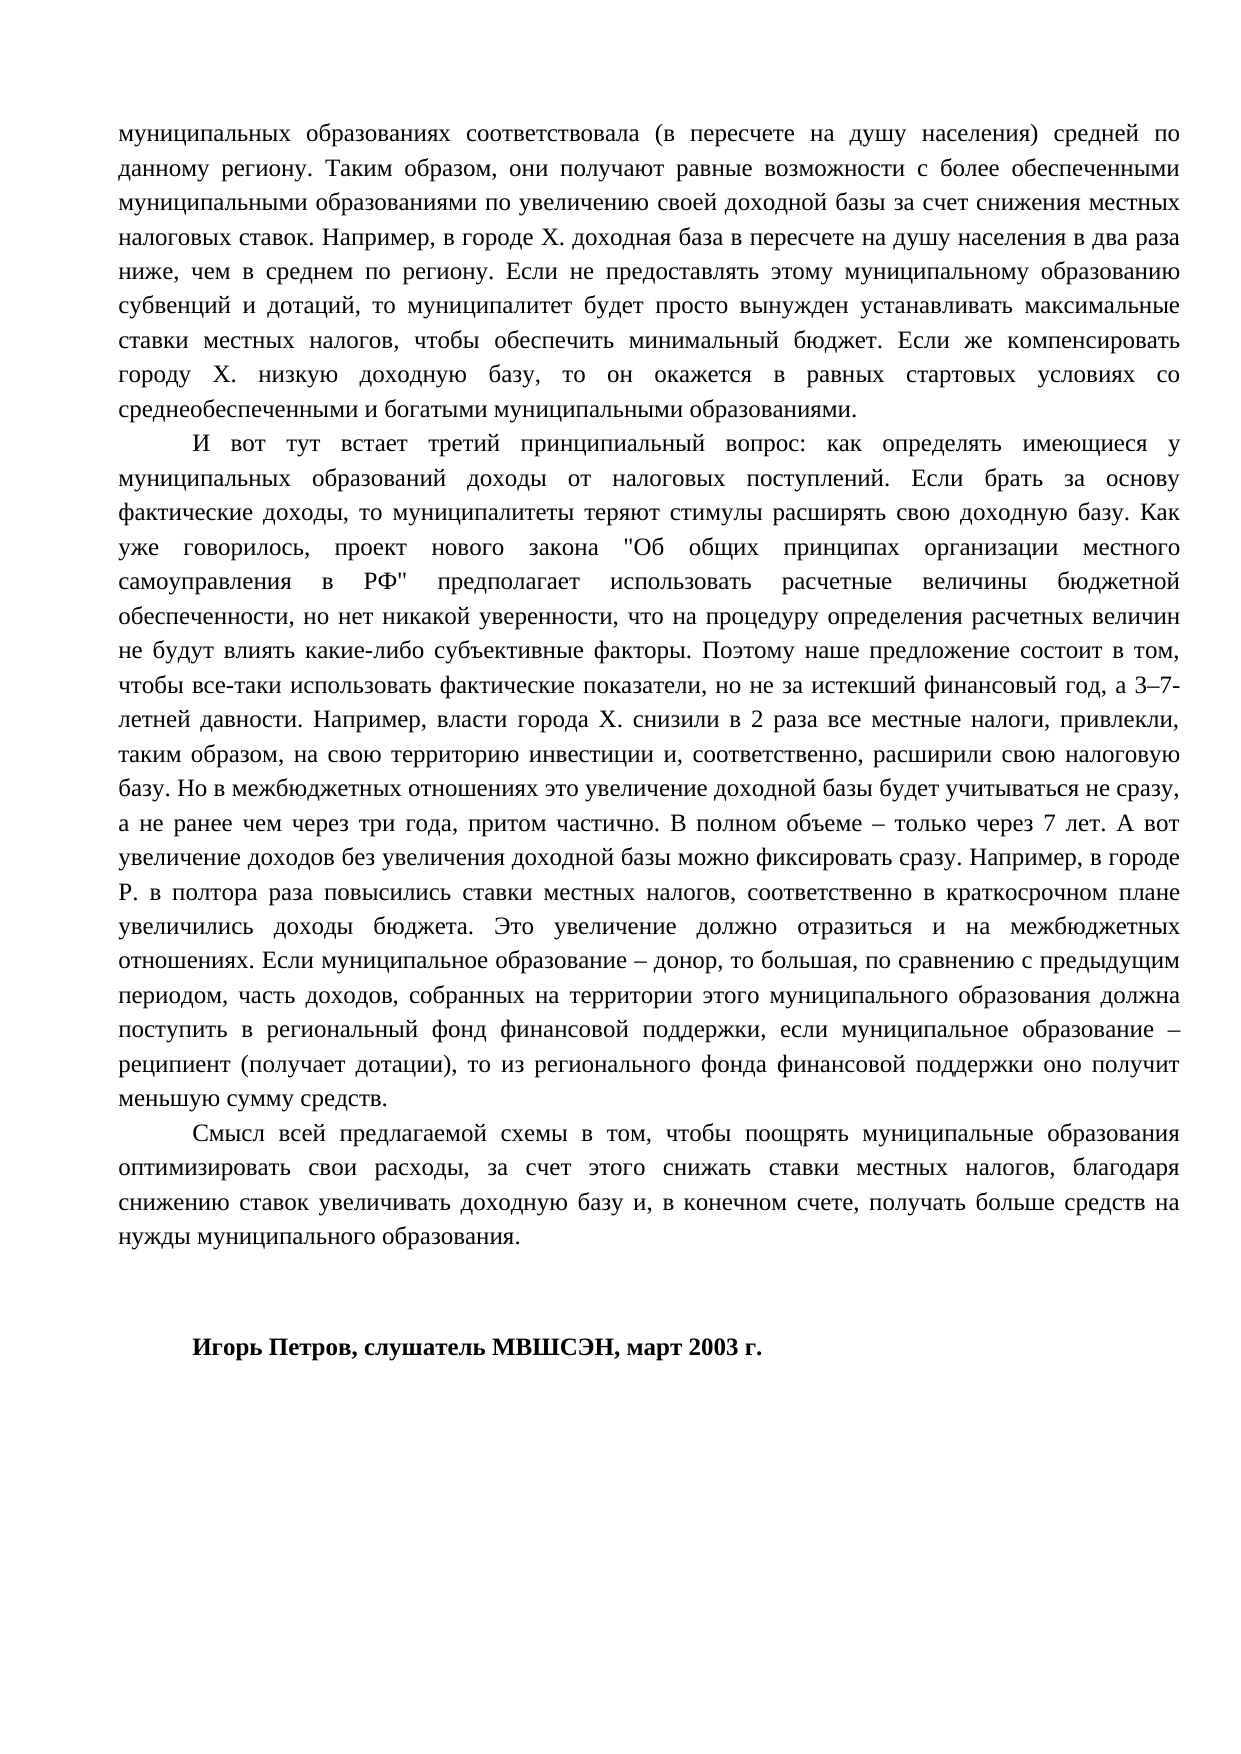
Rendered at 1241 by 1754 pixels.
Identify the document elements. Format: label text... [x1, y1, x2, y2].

text Игорь Петров, слушатель МВШСЭН, март 2003 г. [118, 1332, 1181, 1361]
text И вот тут встает третий принципиальный вопрос: как определять имеющиеся у муниципальных образований доходы от налоговых поступлений. Если брать за основу фактические доходы, то муниципалитеты теряют стимулы расширять свою доходную базу. Как уже говорилось, проект нового закона "Об общих принципах организации местного самоуправления в РФ" предполагает использовать расчетные величины бюджетной обеспеченности, но нет никакой уверенности, что на процедуру определения расчетных величин не будут влиять какие-либо субъективные факторы. Поэтому наше предложение состоит в том, чтобы все-таки использовать фактические показатели, но не за истекший финансовый год, а 3–7-летней давности. Например, власти города Х. снизили в 2 раза все местные налоги, привлекли, таким образом, на свою территорию инвестиции и, соответственно, расширили свою налоговую базу. Но в межбюджетных отношениях это увеличение доходной базы будет учитываться не сразу, а не ранее чем через три года, притом частично. В полном объеме – только через 7 лет. А вот увеличение доходов без увеличения доходной базы можно фиксировать сразу. Например, в городе Р. в полтора раза повысились ставки местных налогов, соответственно в краткосрочном плане увеличились доходы бюджета. Это увеличение должно отразиться и на межбюджетных отношениях. Если муниципальное образование – донор, то большая, по сравнению с предыдущим периодом, часть доходов, собранных на территории этого муниципального образования должна поступить в региональный фонд финансовой поддержки, если муниципальное образование – реципиент (получает дотации), то из регионального фонда финансовой поддержки оно получит меньшую сумму средств. [118, 428, 1181, 1112]
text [118, 118, 1181, 423]
text Смысл всей предлагаемой схемы в том, чтобы поощрять муниципальные образования оптимизировать свои расходы, за счет этого снижать ставки местных налогов, благодаря снижению ставок увеличивать доходную базу и, в конечном счете, получать больше средств на нужды муниципального образования. [118, 1118, 1181, 1250]
